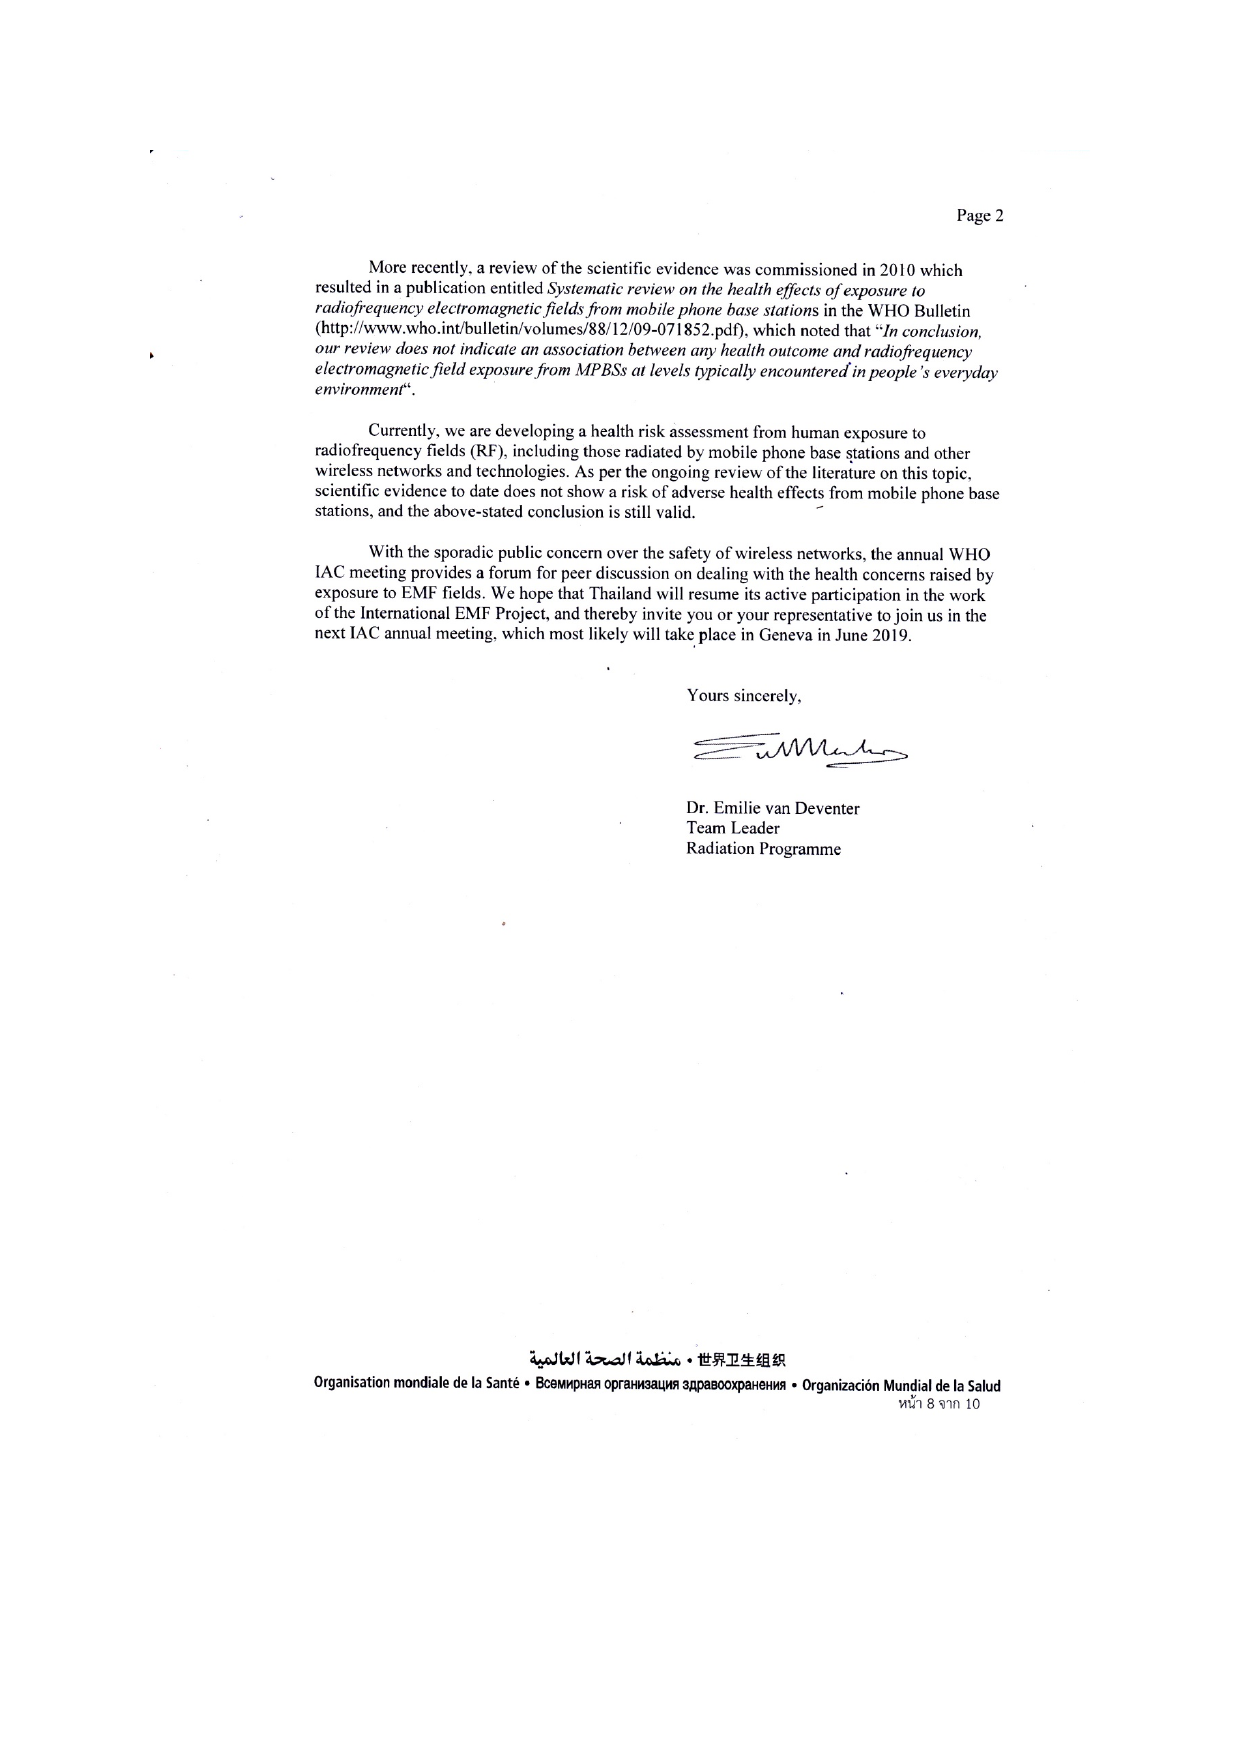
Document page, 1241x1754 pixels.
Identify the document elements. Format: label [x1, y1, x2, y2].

picture [150, 150, 1091, 1441]
